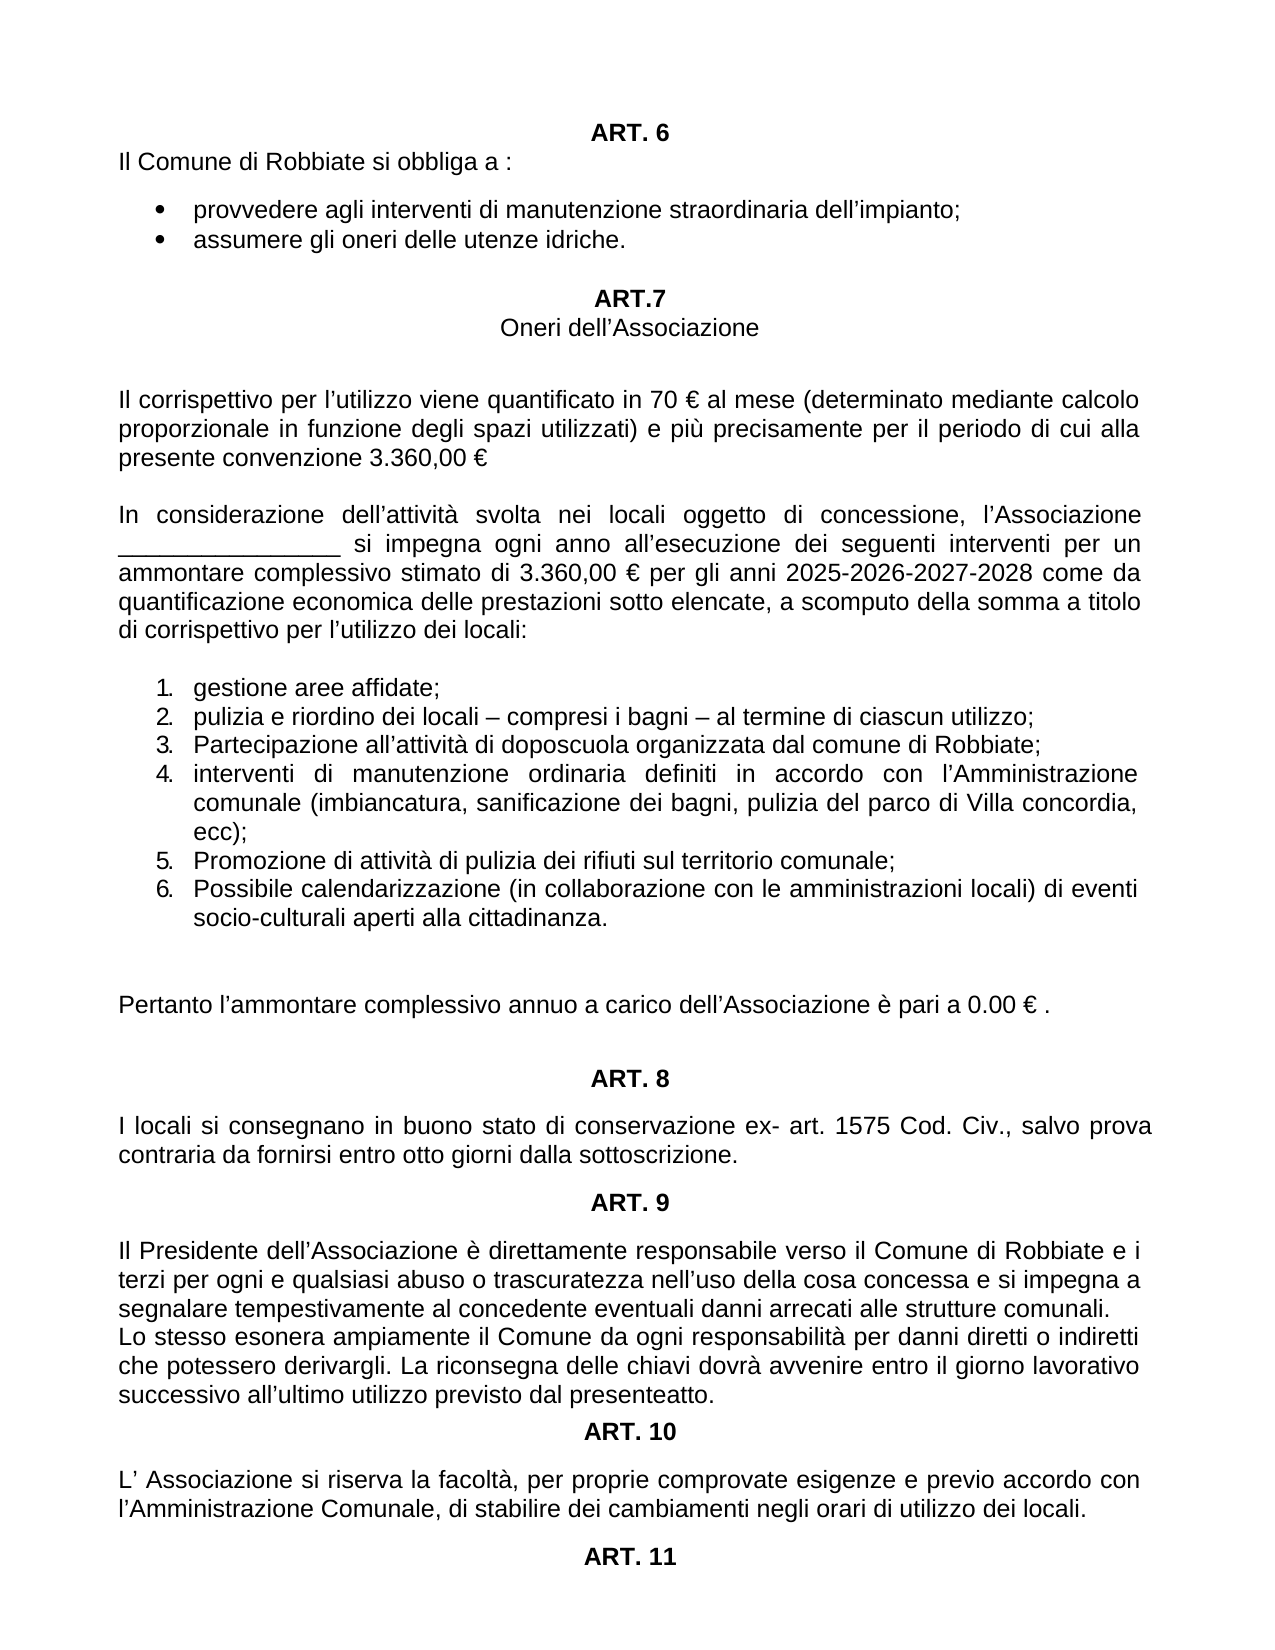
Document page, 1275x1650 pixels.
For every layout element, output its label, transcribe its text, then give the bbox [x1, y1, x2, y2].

list assumere gli oneri delle utenze idriche. [156, 224, 1166, 255]
subtitle ART.7 [170, 284, 1090, 312]
list Partecipazione all’attività di doposcuola organizzata dal comune di Robbiate; [156, 730, 1166, 759]
text L’ Associazione si riserva la facoltà, per proprie comprovate esigenze e previo accordo con l’Amministrazione Comunale, di stabilire dei cambiamenti negli orari di utilizzo dei locali. [118, 1465, 1142, 1522]
list interventi di manutenzione ordinaria definiti in accordo con l’Amministrazione comunale (imbiancatura, sanificazione dei bagni, pulizia del parco di Villa concordia, ecc); [156, 759, 1140, 846]
subtitle ART. 9 [170, 1188, 1090, 1217]
list Promozione di attività di pulizia dei rifiuti sul territorio comunale; [156, 846, 1140, 874]
text In considerazione dell’attività svolta nei locali oggetto di concessione, l’Associazione ________________ si impegna ogni anno all’esecuzione dei seguenti interventi per un ammontare complessivo stimato di 3.360,00 € per gli anni 2025-2026-2027-2028 come da quantificazione economica delle prestazioni sotto elencate, a scomputo della somma a titolo di corrispettivo per l’utilizzo dei locali: [118, 500, 1143, 644]
text I locali si consegnano in buono stato di conservazione ex- art. 1575 Cod. Civ., salvo prova contraria da fornirsi entro otto giorni dalla sottoscrizione. [118, 1112, 1154, 1168]
subtitle ART. 10 [170, 1417, 1090, 1446]
text Pertanto l’ammontare complessivo annuo a carico dell’Associazione è pari a 0.00 € . [118, 990, 1166, 1018]
list gestione aree affidate; [156, 673, 1142, 701]
list provvedere agli interventi di manutenzione straordinaria dell’impianto; [156, 194, 1166, 224]
text Lo stesso esonera ampiamente il Comune da ogni responsabilità per danni diretti o indiretti che potessero derivargli. La riconsegna delle chiavi dovrà avvenire entro il giorno lavorativo successivo all’ultimo utilizzo previsto dal presenteatto. [118, 1322, 1141, 1408]
list Possibile calendarizzazione (in collaborazione con le amministrazioni locali) di eventi socio-culturali aperti alla cittadinanza. [156, 874, 1140, 932]
text Il Comune di Robbiate si obbliga a : [118, 147, 1166, 176]
text Oneri dell’Associazione [170, 313, 1090, 342]
list pulizia e riordino dei locali – compresi i bagni – al termine di ciascun utilizzo; [156, 702, 1166, 730]
subtitle ART. 8 [170, 1064, 1090, 1093]
subtitle ART. 6 [170, 118, 1090, 147]
subtitle ART. 11 [170, 1542, 1090, 1570]
text Il Presidente dell’Associazione è direttamente responsabile verso il Comune di Robbiate e i terzi per ogni e qualsiasi abuso o trascuratezza nell’uso della cosa concessa e si impegna a segnalare tempestivamente al concedente eventuali danni arrecati alle strutture comunali. [118, 1236, 1142, 1322]
text Il corrispettivo per l’utilizzo viene quantificato in 70 € al mese (determinato mediante calcolo proporzionale in funzione degli spazi utilizzati) e più precisamente per il periodo di cui alla presente convenzione 3.360,00 € [118, 385, 1142, 471]
